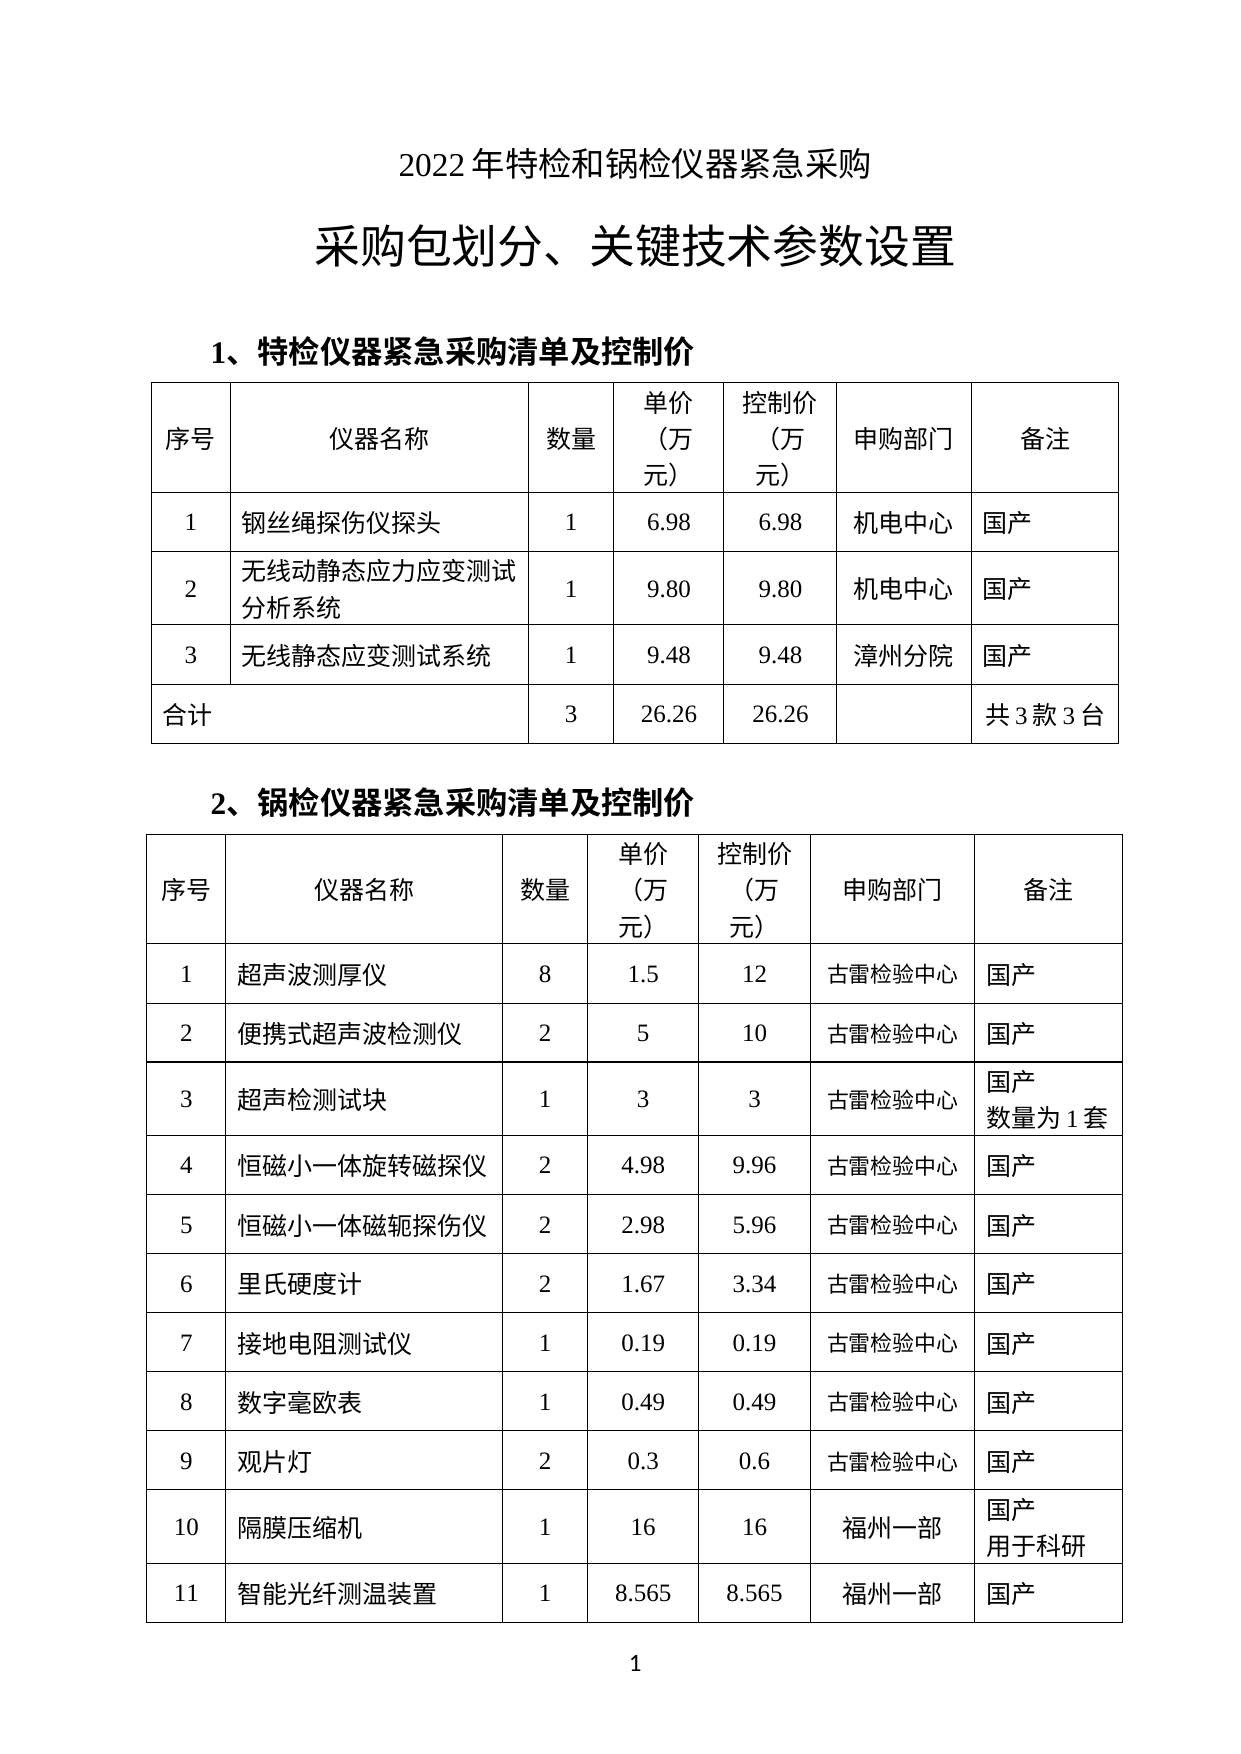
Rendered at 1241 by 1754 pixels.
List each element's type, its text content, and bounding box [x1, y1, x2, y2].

table_header 仪器名称 [231, 383, 528, 492]
table_cell 2 [152, 552, 230, 624]
table_cell 古雷检验中心 [811, 944, 974, 1002]
table_cell 无线静态应变测试系统 [231, 625, 528, 683]
table_cell 隔膜压缩机 [226, 1490, 502, 1563]
table_cell 8.565 [699, 1564, 810, 1622]
table_cell 8 [147, 1372, 225, 1430]
table_cell 11 [147, 1564, 225, 1622]
table_cell 漳州分院 [837, 625, 971, 683]
table_cell 2 [503, 1254, 587, 1312]
table_cell 接地电阻测试仪 [226, 1313, 502, 1371]
table_cell 智能光纤测温装置 [226, 1564, 502, 1622]
table_cell 3 [152, 625, 230, 683]
table_cell 恒磁小一体磁轭探伤仪 [226, 1195, 502, 1253]
table_cell 3.34 [699, 1254, 810, 1312]
text 1、特检仪器紧急采购清单及控制价 [148, 317, 1122, 382]
table_cell [837, 685, 971, 742]
table_header 控制价 （万元） [699, 835, 810, 943]
table_cell 9.48 [724, 625, 836, 683]
table_header 数量 [503, 835, 587, 943]
table_cell 0.49 [588, 1372, 698, 1430]
table_cell 16 [588, 1490, 698, 1563]
table_cell 2.98 [588, 1195, 698, 1253]
table_cell 0.49 [699, 1372, 810, 1430]
table_cell 福州一部 [811, 1564, 974, 1622]
table_cell 10 [699, 1004, 810, 1061]
table_cell 26.26 [614, 685, 723, 742]
table_cell 国产 [972, 625, 1118, 683]
table_cell 国产 [975, 1431, 1122, 1489]
text 2、锅检仪器紧急采购清单及控制价 [148, 768, 1122, 833]
table_cell 钢丝绳探伤仪探头 [231, 493, 528, 551]
table_cell 9.96 [699, 1136, 810, 1194]
table_cell 10 [147, 1490, 225, 1563]
table_cell 7 [147, 1313, 225, 1371]
table_cell 福州一部 [811, 1490, 974, 1563]
table_cell 5 [147, 1195, 225, 1253]
table_cell 古雷检验中心 [811, 1431, 974, 1489]
table_cell 8 [503, 944, 587, 1002]
table_cell 1.5 [588, 944, 698, 1002]
table_header 申购部门 [811, 835, 974, 943]
table_cell 3 [588, 1063, 698, 1135]
table_cell 古雷检验中心 [811, 1372, 974, 1430]
table_cell 数字毫欧表 [226, 1372, 502, 1430]
table_cell 1 [529, 493, 613, 551]
table_cell 2 [503, 1195, 587, 1253]
table_header 单价 （万元） [614, 383, 723, 492]
table_cell 国产 [975, 1372, 1122, 1430]
table_cell 6.98 [614, 493, 723, 551]
table_cell 6.98 [724, 493, 836, 551]
text 采购包划分、关键技术参数设置 [148, 194, 1122, 292]
table_cell 国产 [975, 944, 1122, 1002]
text 2022年特检和锅检仪器紧急采购 [148, 129, 1122, 194]
table_cell 古雷检验中心 [811, 1254, 974, 1312]
table_cell 里氏硬度计 [226, 1254, 502, 1312]
table_cell 1 [147, 944, 225, 1002]
table_cell 1 [529, 552, 613, 624]
table_cell 超声波测厚仪 [226, 944, 502, 1002]
table_cell 9.48 [614, 625, 723, 683]
table_cell 国产 用于科研 [975, 1564, 1122, 1622]
table_cell 古雷检验中心 [811, 1195, 974, 1253]
table_cell 9.80 [724, 552, 836, 624]
table_cell 3 [529, 685, 613, 742]
table_header 单价 （万元） [588, 835, 698, 943]
table_cell 国产 [972, 493, 1118, 551]
table_cell 机电中心 [837, 493, 971, 551]
table_cell 9 [147, 1431, 225, 1489]
table_cell 古雷检验中心 [811, 1136, 974, 1194]
table_cell 古雷检验中心 [811, 1004, 974, 1061]
table_cell 国产 [975, 1136, 1122, 1194]
table_cell 4.98 [588, 1136, 698, 1194]
table_header 备注 [975, 835, 1122, 943]
table_cell 合计 [152, 685, 528, 742]
table_cell 国产 [972, 552, 1118, 624]
table_cell 2 [147, 1004, 225, 1061]
table_cell 3 [699, 1063, 810, 1135]
table_cell 便携式超声波检测仪 [226, 1004, 502, 1061]
table_cell 0.3 [588, 1431, 698, 1489]
table_cell 9.80 [614, 552, 723, 624]
table_cell 0.6 [699, 1431, 810, 1489]
table_cell 16 [699, 1490, 810, 1563]
table_cell 2 [503, 1136, 587, 1194]
table_cell 古雷检验中心 [811, 1313, 974, 1371]
table_cell 国产 [975, 1254, 1122, 1312]
table_cell 5.96 [699, 1195, 810, 1253]
table_cell 6 [147, 1254, 225, 1312]
table_cell 12 [699, 944, 810, 1002]
table_cell 2 [503, 1004, 587, 1061]
table_cell 国产 [975, 1004, 1122, 1061]
table_header 申购部门 [837, 383, 971, 492]
table_cell 古雷检验中心 [811, 1063, 974, 1135]
table_cell 0.19 [588, 1313, 698, 1371]
table_cell 国产 数量为1套 [975, 1063, 1122, 1135]
table_header 序号 [147, 835, 225, 943]
table_cell 8.565 [588, 1564, 698, 1622]
table_cell 3 [147, 1063, 225, 1135]
table_cell 5 [588, 1004, 698, 1061]
table_header 控制价 （万元） [724, 383, 836, 492]
table_cell 机电中心 [837, 552, 971, 624]
table_header 数量 [529, 383, 613, 492]
table_cell 1 [503, 1372, 587, 1430]
table_cell 1 [152, 493, 230, 551]
table_cell 4 [147, 1136, 225, 1194]
table_header 备注 [972, 383, 1118, 492]
table_cell 2 [503, 1431, 587, 1489]
table_header 仪器名称 [226, 835, 502, 943]
table_cell 国产 用于科研 [975, 1490, 1122, 1563]
table_cell 共3款3台 [972, 685, 1118, 742]
table_cell 国产 [975, 1195, 1122, 1253]
table_cell 无线动静态应力应变测试分析系统 [231, 552, 528, 624]
table_header 序号 [152, 383, 230, 492]
table_cell 1 [503, 1313, 587, 1371]
table_cell 26.26 [724, 685, 836, 742]
table_cell 1 [529, 625, 613, 683]
table_cell 1 [503, 1564, 587, 1622]
table_cell 1 [503, 1063, 587, 1135]
table_cell 国产 [975, 1313, 1122, 1371]
table_cell 恒磁小一体旋转磁探仪 [226, 1136, 502, 1194]
table_cell 1 [503, 1490, 587, 1563]
table_cell 1.67 [588, 1254, 698, 1312]
table_cell 超声检测试块 [226, 1063, 502, 1135]
table_cell 观片灯 [226, 1431, 502, 1489]
table_cell 0.19 [699, 1313, 810, 1371]
